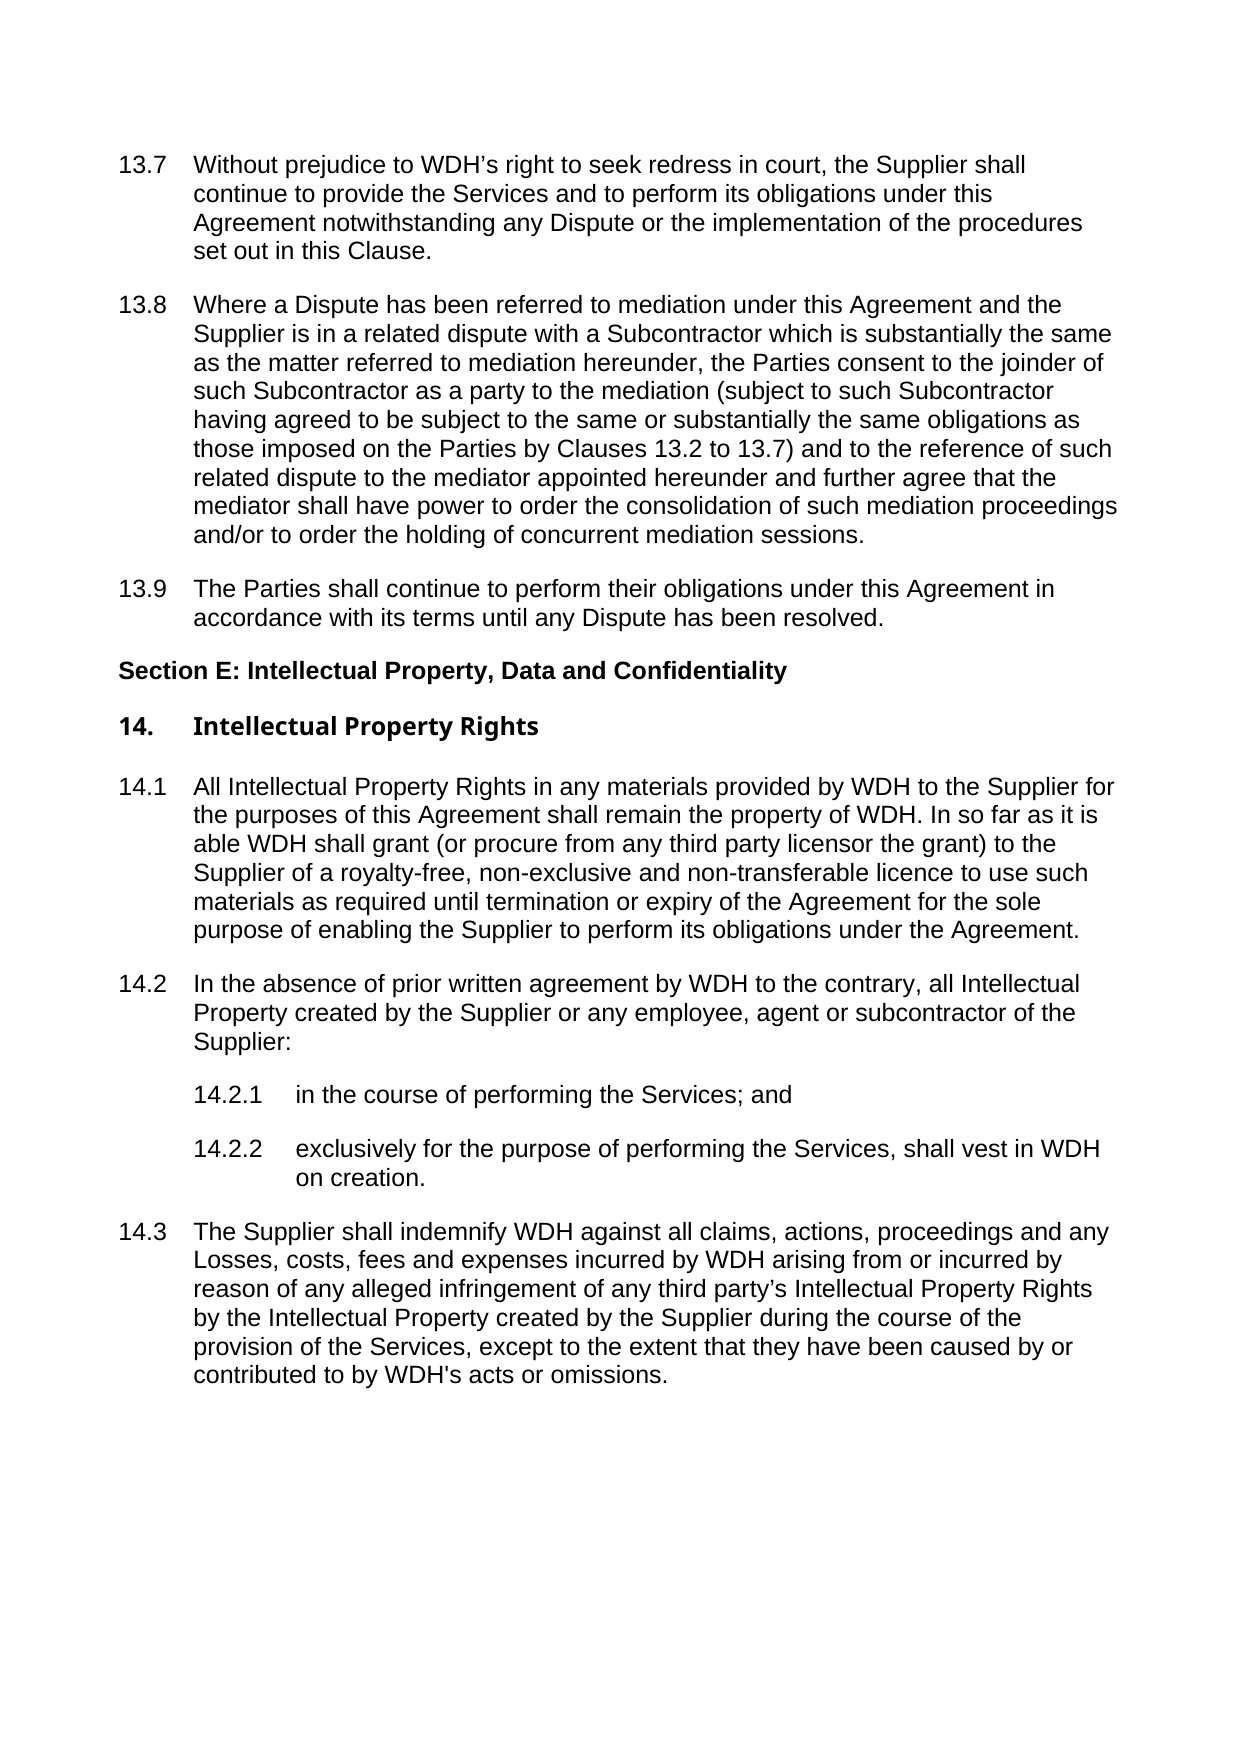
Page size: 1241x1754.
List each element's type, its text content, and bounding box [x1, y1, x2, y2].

text 13.7 Without prejudice to WDH’s right to seek redress in court, the Supplier shall continue to provide the Services and to perform its obligations under this Agreement notwithstanding any Dispute or the implementation of the procedures set out in this Clause. [118, 150, 1122, 265]
text 14.2 In the absence of prior written agreement by WDH to the contrary, all Intellectual Property created by the Supplier or any employee, agent or subcontractor of the Supplier: [118, 969, 1122, 1056]
text 13.8 Where a Dispute has been referred to mediation under this Agreement and the Supplier is in a related dispute with a Subcontractor which is substantially the same as the matter referred to mediation hereunder, the Parties consent to the joinder of such Subcontractor as a party to the mediation (subject to such Subcontractor having agreed to be subject to the same or substantially the same obligations as those imposed on the Parties by Clauses 13.2 to 13.7) and to the reference of such related dispute to the mediator appointed hereunder and further agree that the mediator shall have power to order the consolidation of such mediation proceedings and/or to order the holding of concurrent mediation sessions. [118, 290, 1122, 549]
text 14.2.1 in the course of performing the Services; and [193, 1081, 1122, 1109]
text 14. Intellectual Property Rights [118, 709, 1122, 743]
text Section E: Intellectual Property, Data and Confidentiality [118, 656, 1122, 685]
text 13.9 The Parties shall continue to perform their obligations under this Agreement in accordance with its terms until any Dispute has been resolved. [118, 574, 1122, 631]
text 14.1 All Intellectual Property Rights in any materials provided by WDH to the Supplier for the purposes of this Agreement shall remain the property of WDH. In so far as it is able WDH shall grant (or procure from any third party licensor the grant) to the Supplier of a royalty-free, non-exclusive and non-transferable licence to use such materials as required until termination or expiry of the Agreement for the sole purpose of enabling the Supplier to perform its obligations under the Agreement. [118, 772, 1122, 944]
text 14.2.2 exclusively for the purpose of performing the Services, shall vest in WDH on creation. [193, 1134, 1122, 1192]
text 14.3 The Supplier shall indemnify WDH against all claims, actions, proceedings and any Losses, costs, fees and expenses incurred by WDH arising from or incurred by reason of any alleged infringement of any third party’s Intellectual Property Rights by the Intellectual Property created by the Supplier during the course of the provision of the Services, except to the extent that they have been caused by or contributed to by WDH's acts or omissions. [118, 1217, 1122, 1389]
